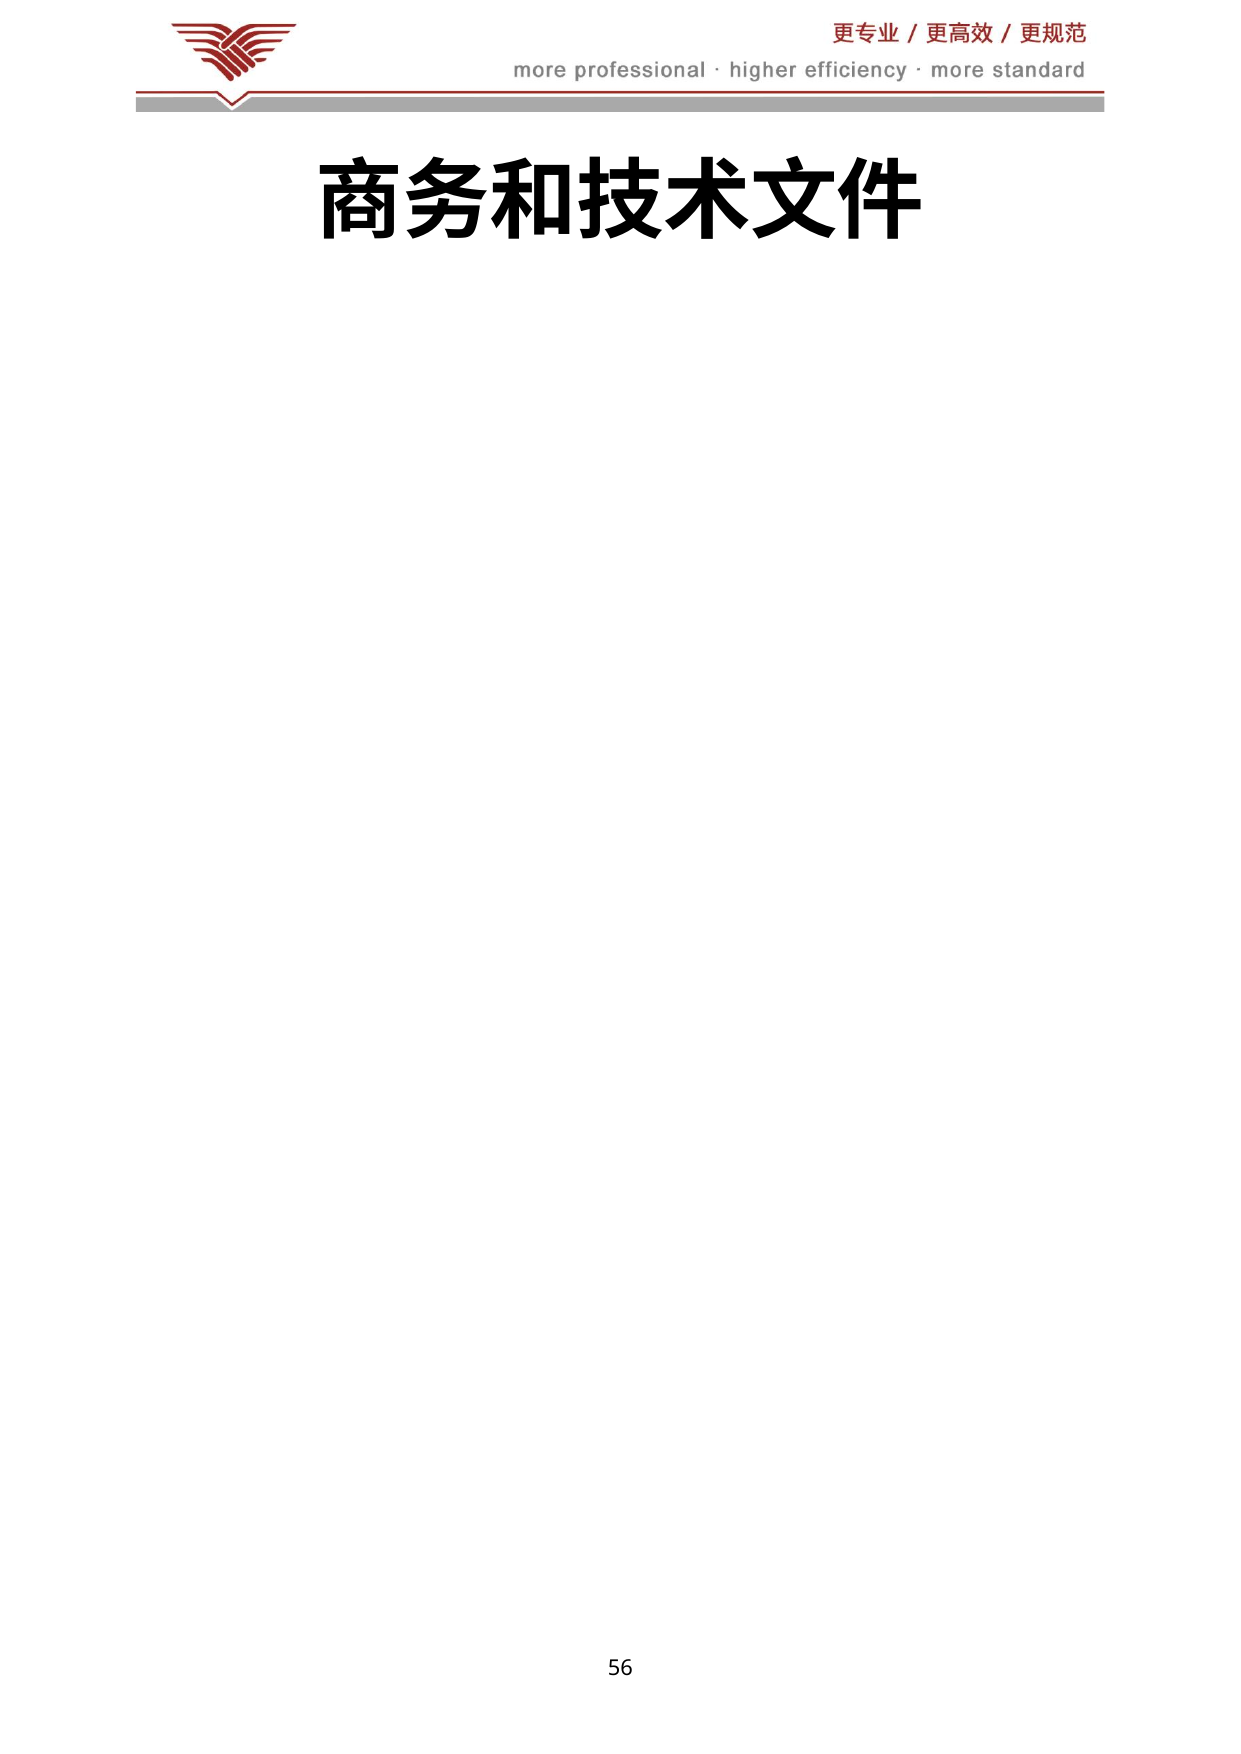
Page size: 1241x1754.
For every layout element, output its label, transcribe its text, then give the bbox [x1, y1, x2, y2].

picture [135, 0, 1105, 112]
text 商务和技术文件 [130, 130, 1110, 257]
